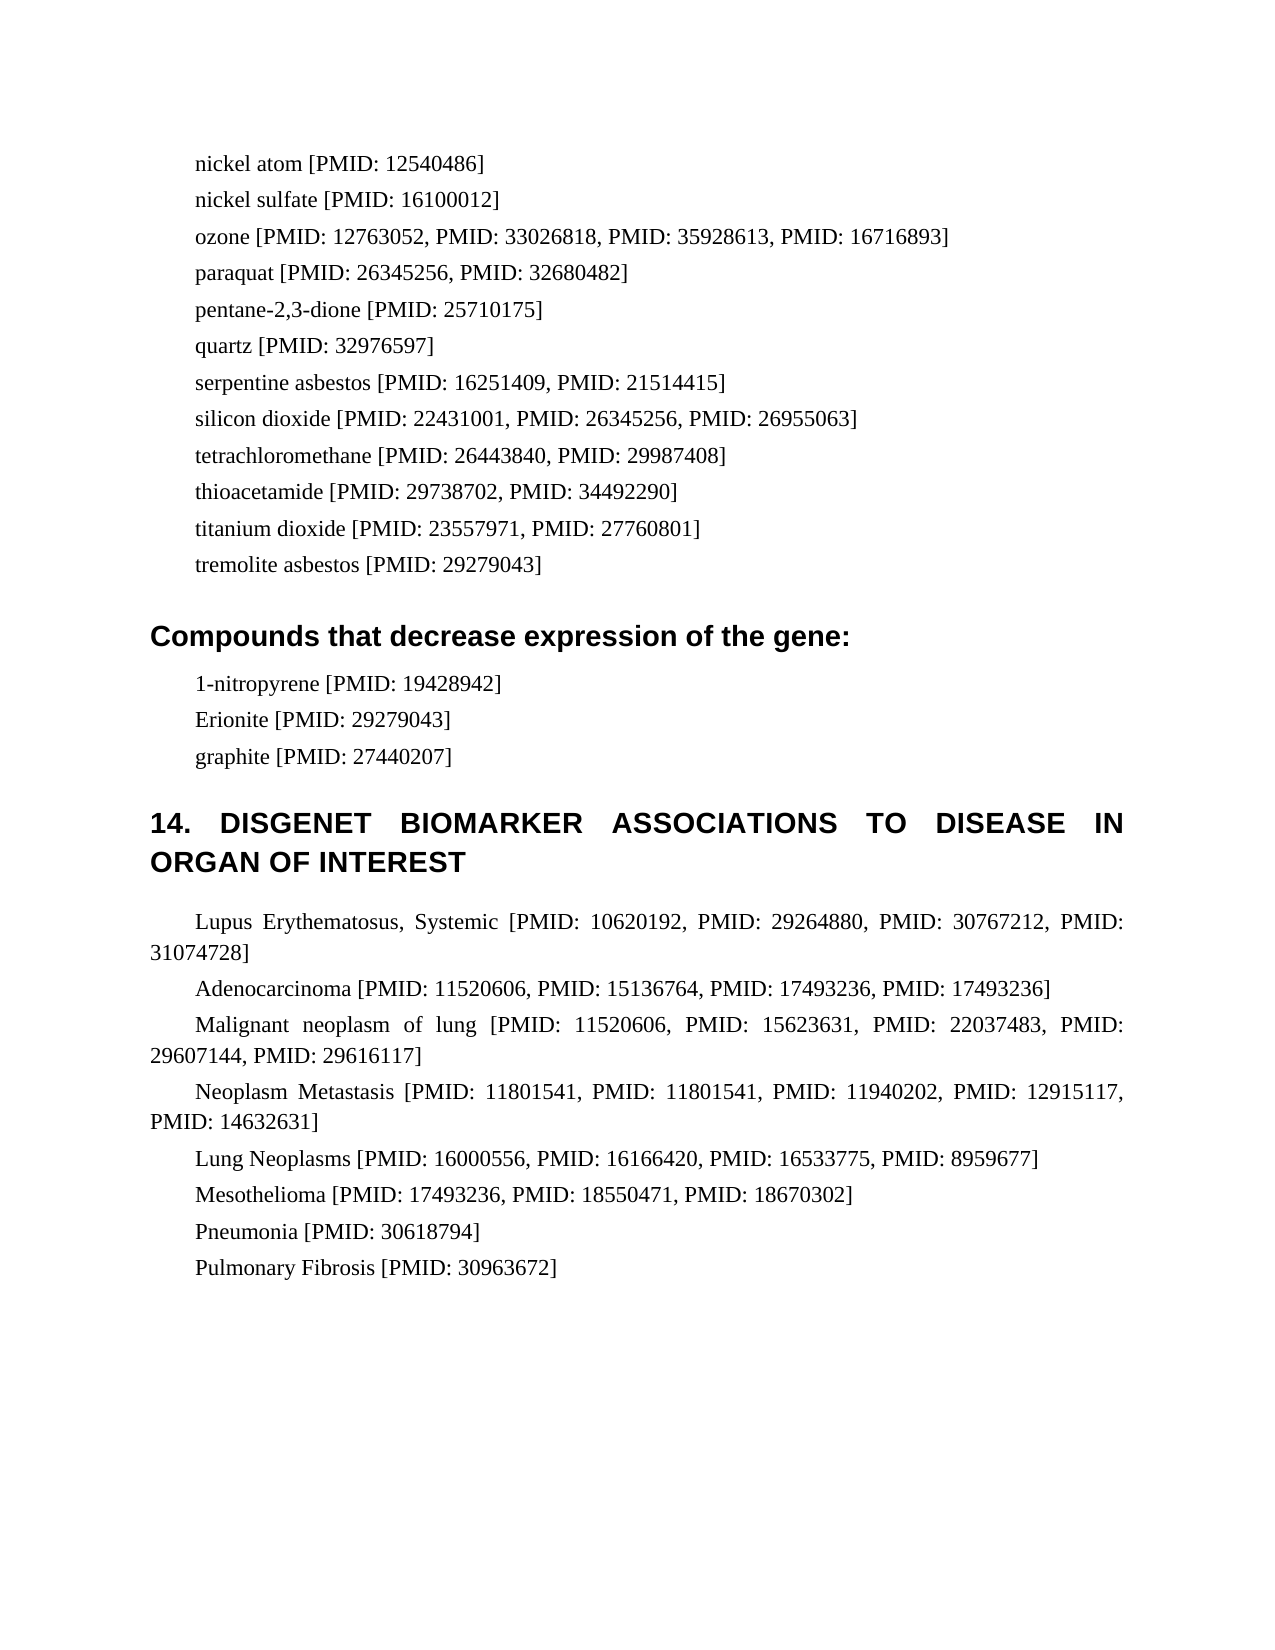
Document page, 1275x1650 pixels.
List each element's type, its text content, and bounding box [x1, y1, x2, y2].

subtitle Compounds that decrease expression of the gene: [150, 619, 1125, 652]
subtitle 14. DisGeNet Biomarker Associations to Disease in Organ of Interest [150, 806, 1125, 878]
